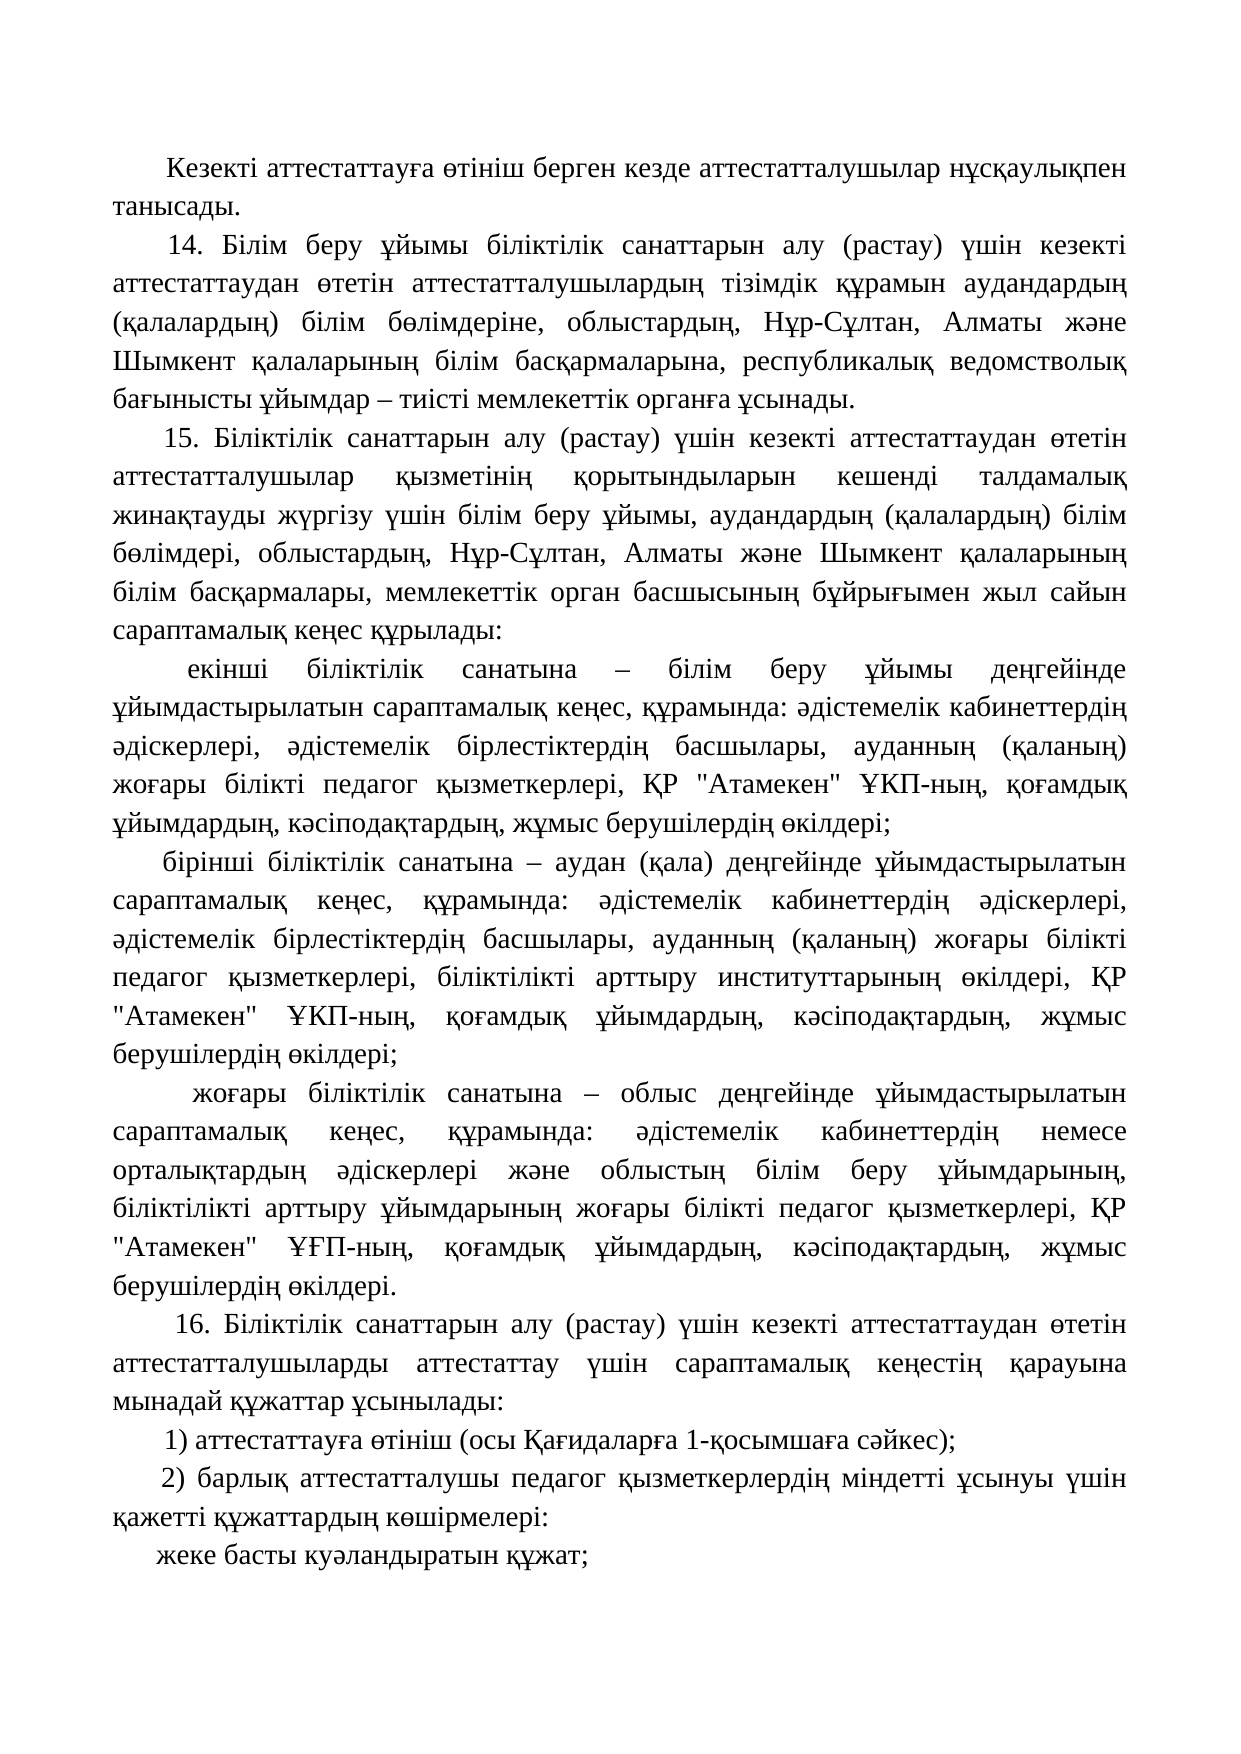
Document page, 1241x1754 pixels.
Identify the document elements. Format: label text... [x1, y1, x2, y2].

text 1) аттестаттауға өтініш (осы Қағидаларға 1-қосымшаға сәйкес); [112, 1422, 1128, 1455]
text 2) барлық аттестатталушы педагог қызметкерлердің міндетті ұсынуы үшін қажетті құжаттардың көшірмелері: [112, 1460, 1128, 1532]
text жеке басты куәландыратын құжат; [112, 1537, 1128, 1571]
text 16. Біліктілік санаттарын алу (растау) үшін кезекті аттестаттаудан өтетін аттестатталушыларды аттестаттау үшін сараптамалық кеңестің қарауына мынадай құжаттар ұсынылады: [112, 1306, 1128, 1417]
text жоғары біліктілік санатына – облыс деңгейінде ұйымдастырылатын сараптамалық кеңес, құрамында: әдістемелік кабинеттердің немесе орталықтардың әдіскерлері және облыстың білім беру ұйымдарының, біліктілікті арттыру ұйымдарының жоғары білікті педагог қызметкерлері, ҚР "Атамекен" ҰҒП-ның, қоғамдық ұйымдардың, кәсіподақтардың, жұмыс берушілердің өкілдері. [112, 1075, 1128, 1301]
text 14. Білім беру ұйымы біліктілік санаттарын алу (растау) үшін кезекті аттестаттаудан өтетін аттестатталушылардың тізімдік құрамын аудандардың (қалалардың) білім бөлімдеріне, облыстардың, Нұр-Сұлтан, Алматы және Шымкент қалаларының білім басқармаларына, республикалық ведомстволық бағынысты ұйымдар – тиісті мемлекеттік органға ұсынады. [112, 227, 1128, 415]
text бірінші біліктілік санатына – аудан (қала) деңгейінде ұйымдастырылатын сараптамалық кеңес, құрамында: әдістемелік кабинеттердің әдіскерлері, әдістемелік бірлестіктердің басшылары, ауданның (қаланың) жоғары білікті педагог қызметкерлері, біліктілікті арттыру институттарының өкілдері, ҚР "Атамекен" ҰКП-ның, қоғамдық ұйымдардың, кәсіподақтардың, жұмыс берушілердің өкілдері; [112, 844, 1128, 1070]
text Кезекті аттестаттауға өтініш берген кезде аттестатталушылар нұсқаулықпен танысады. [112, 150, 1128, 222]
text екінші біліктілік санатына – білім беру ұйымы деңгейінде ұйымдастырылатын сараптамалық кеңес, құрамында: әдістемелік кабинеттердің әдіскерлері, әдістемелік бірлестіктердің басшылары, ауданның (қаланың) жоғары білікті педагог қызметкерлері, ҚР "Атамекен" ҰКП-ның, қоғамдық ұйымдардың, кәсіподақтардың, жұмыс берушілердің өкілдері; [112, 651, 1128, 839]
text 15. Біліктілік санаттарын алу (растау) үшін кезекті аттестаттаудан өтетін аттестатталушылар қызметінің қорытындыларын кешенді талдамалық жинақтауды жүргізу үшін білім беру ұйымы, аудандардың (қалалардың) білім бөлімдері, облыстардың, Нұр-Сұлтан, Алматы және Шымкент қалаларының білім басқармалары, мемлекеттік орган басшысының бұйрығымен жыл сайын сараптамалық кеңес құрылады: [112, 420, 1128, 646]
